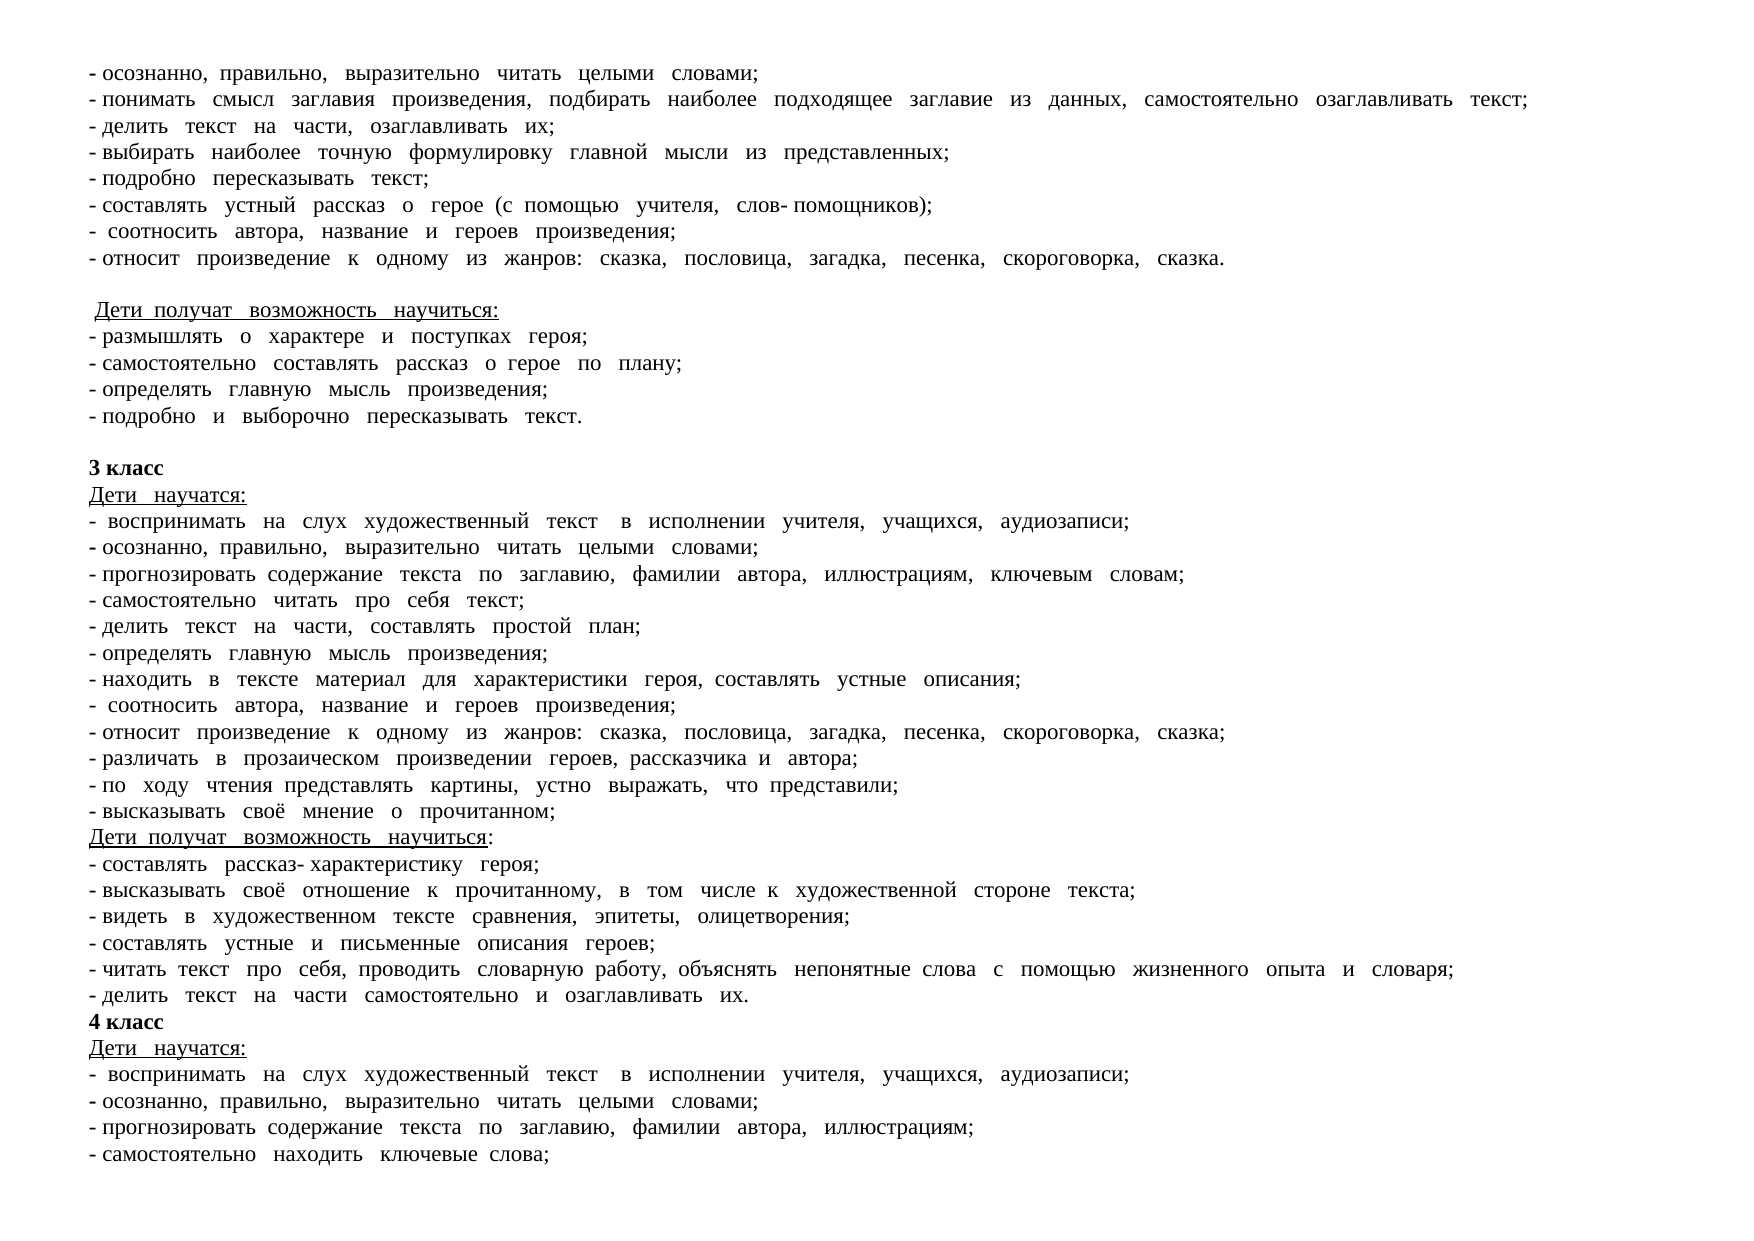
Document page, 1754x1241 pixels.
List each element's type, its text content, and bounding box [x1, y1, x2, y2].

text 4 класс [89, 1008, 1665, 1034]
text - делить текст на части самостоятельно и озаглавливать их. [89, 981, 1665, 1008]
text - воспринимать на слух художественный текст в исполнении учителя, учащихся, аудиозаписи; [89, 1061, 1665, 1087]
text - самостоятельно читать про себя текст; [89, 586, 1665, 612]
text - определять главную мысль произведения; [89, 639, 1665, 665]
text Дети получат возможность научиться: [89, 823, 1665, 850]
text - осознанно, правильно, выразительно читать целыми словами; [89, 1087, 1665, 1113]
text - составлять устный рассказ о герое (с помощью учителя, слов- помощников); [89, 191, 1665, 217]
text - делить текст на части, озаглавливать их; [89, 112, 1665, 138]
text - определять главную мысль произведения; [89, 375, 1665, 402]
text 3 класс [89, 454, 1665, 481]
text - воспринимать на слух художественный текст в исполнении учителя, учащихся, аудиозаписи; [89, 507, 1665, 533]
text - относит произведение к одному из жанров: сказка, пословица, загадка, песенка, скороговорка, сказка; [89, 718, 1665, 744]
text - составлять рассказ- характеристику героя; [89, 850, 1665, 876]
text - осознанно, правильно, выразительно читать целыми словами; [89, 59, 1665, 85]
text - составлять устные и письменные описания героев; [89, 929, 1665, 955]
text - по ходу чтения представлять картины, устно выражать, что представили; [89, 771, 1665, 797]
text - подробно пересказывать текст; [89, 164, 1665, 191]
text - осознанно, правильно, выразительно читать целыми словами; [89, 533, 1665, 560]
text - относит произведение к одному из жанров: сказка, пословица, загадка, песенка, скороговорка, сказка. [89, 243, 1665, 270]
text - прогнозировать содержание текста по заглавию, фамилии автора, иллюстрациям, ключевым словам; [89, 560, 1665, 586]
text - различать в прозаическом произведении героев, рассказчика и автора; [89, 744, 1665, 771]
text Дети получат возможность научиться: [89, 296, 1665, 323]
text - самостоятельно составлять рассказ о герое по плану; [89, 349, 1665, 375]
text - понимать смысл заглавия произведения, подбирать наиболее подходящее заглавие из данных, самостоятельно озаглавливать текст; [89, 85, 1665, 112]
text - самостоятельно находить ключевые слова; [89, 1139, 1665, 1166]
text - выбирать наиболее точную формулировку главной мысли из представленных; [89, 138, 1665, 164]
text - соотносить автора, название и героев произведения; [89, 217, 1665, 243]
text - делить текст на части, составлять простой план; [89, 612, 1665, 639]
text - прогнозировать содержание текста по заглавию, фамилии автора, иллюстрациям; [89, 1113, 1665, 1139]
text - видеть в художественном тексте сравнения, эпитеты, олицетворения; [89, 902, 1665, 929]
text - высказывать своё мнение о прочитанном; [89, 797, 1665, 823]
text - соотносить автора, название и героев произведения; [89, 692, 1665, 718]
text - подробно и выборочно пересказывать текст. [89, 402, 1665, 428]
text - читать текст про себя, проводить словарную работу, объяснять непонятные слова с помощью жизненного опыта и словаря; [89, 955, 1665, 981]
text Дети научатся: [89, 481, 1665, 507]
text - находить в тексте материал для характеристики героя, составлять устные описания; [89, 665, 1665, 692]
text - размышлять о характере и поступках героя; [89, 323, 1665, 349]
text Дети научатся: [89, 1034, 1665, 1061]
text - высказывать своё отношение к прочитанному, в том числе к художественной стороне текста; [89, 876, 1665, 902]
